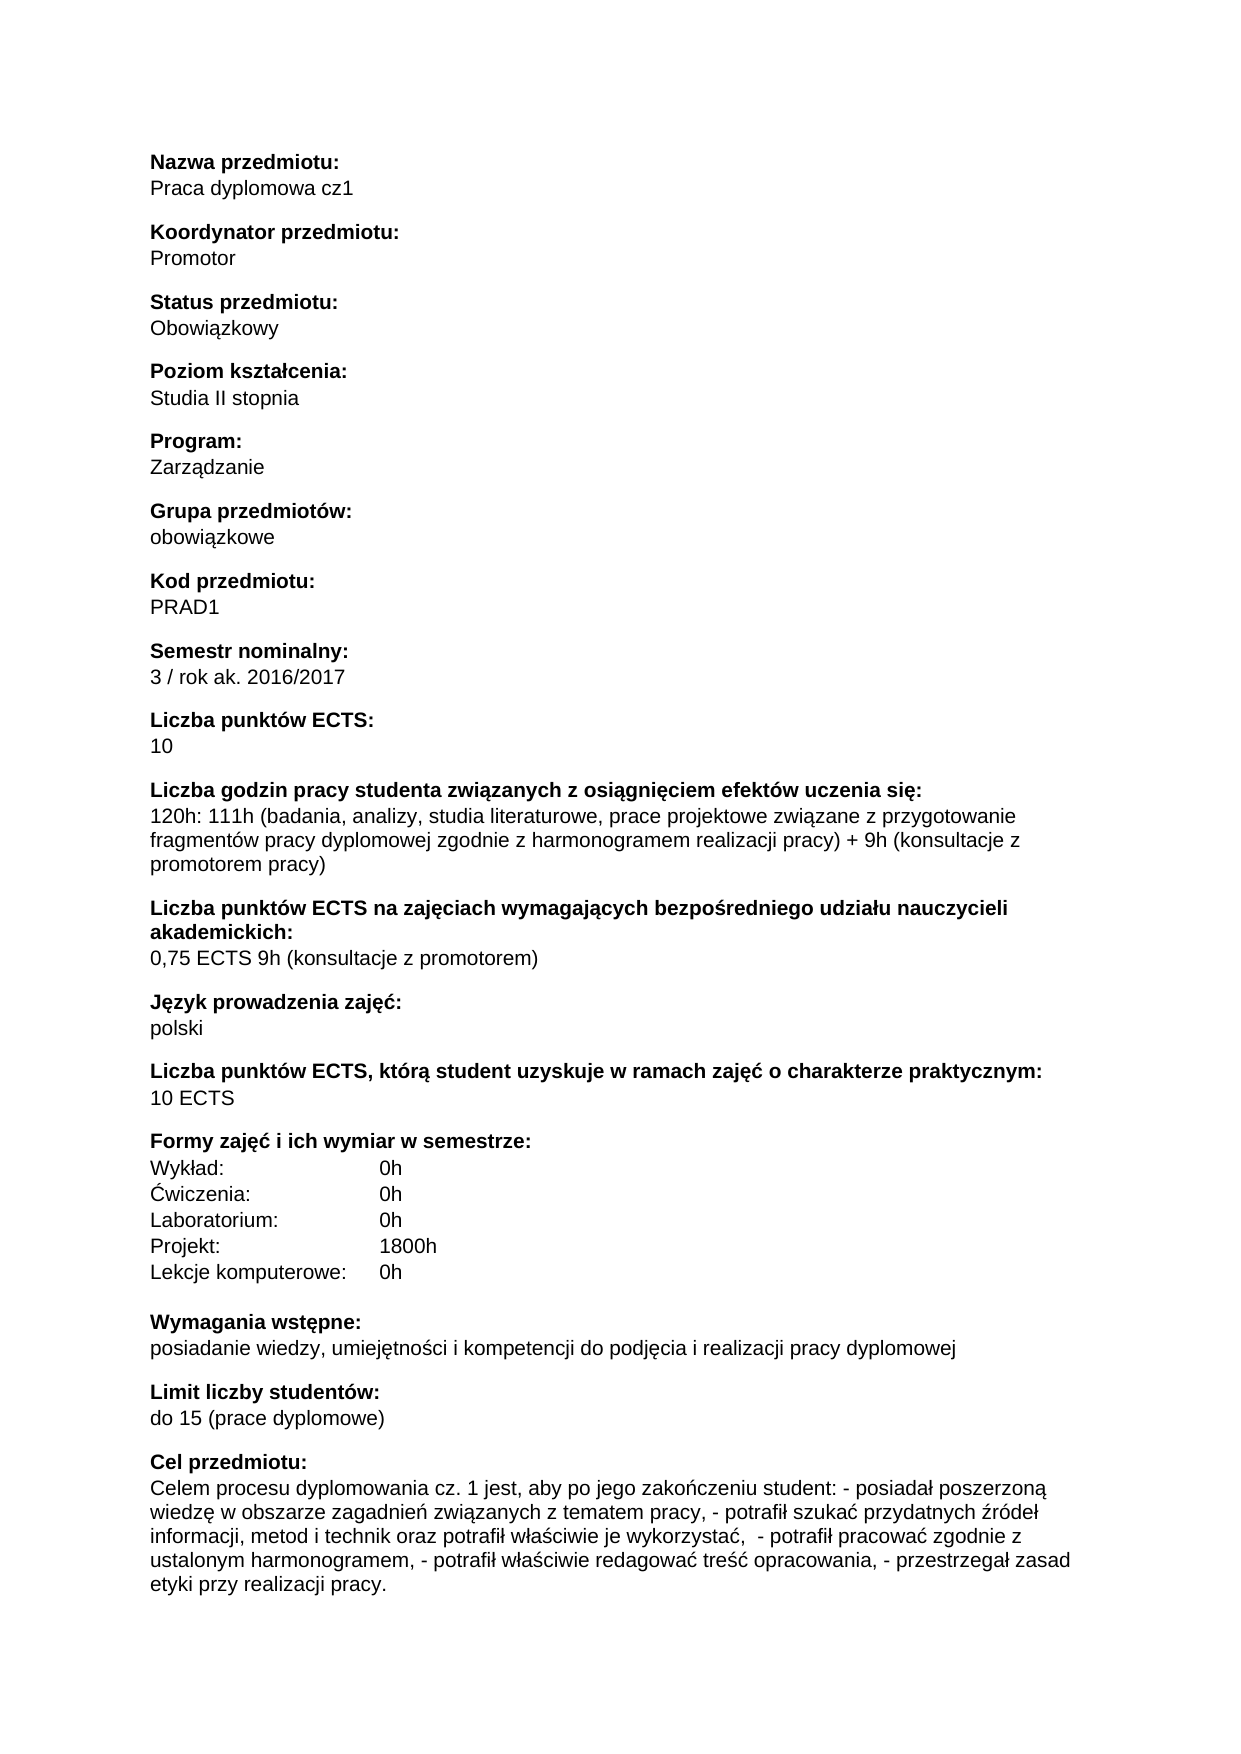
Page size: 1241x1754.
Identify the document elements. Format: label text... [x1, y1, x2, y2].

text obowiązkowe [150, 525, 1090, 549]
text posiadanie wiedzy, umiejętności i kompetencji do podjęcia i realizacji pracy dyplomowej [150, 1336, 1090, 1360]
text Poziom kształcenia: [150, 359, 1090, 383]
text Grupa przedmiotów: [150, 499, 1090, 523]
table_cell 0h [369, 1206, 597, 1232]
text Cel przedmiotu: [150, 1449, 1090, 1473]
text Studia II stopnia [150, 385, 1090, 409]
text Obowiązkowy [150, 316, 1090, 339]
text 10 ECTS [150, 1085, 1090, 1109]
text do 15 (prace dyplomowe) [150, 1406, 1090, 1430]
text Język prowadzenia zajęć: [150, 989, 1090, 1013]
text 0,75 ECTS 9h (konsultacje z promotorem) [150, 946, 1090, 970]
text 10 [150, 734, 1090, 758]
text Liczba punktów ECTS: [150, 708, 1090, 732]
table_cell 0h [369, 1258, 597, 1284]
text Nazwa przedmiotu: [150, 150, 1090, 174]
table_cell Lekcje komputerowe: [140, 1260, 367, 1284]
text Wymagania wstępne: [150, 1310, 1090, 1334]
table_cell Laboratorium: [140, 1208, 367, 1232]
table_cell 1800h [369, 1232, 597, 1258]
text Zarządzanie [150, 455, 1090, 479]
text Formy zajęć i ich wymiar w semestrze: [150, 1129, 1090, 1153]
table_cell Ćwiczenia: [140, 1182, 367, 1206]
table_cell Projekt: [140, 1234, 367, 1258]
text Program: [150, 429, 1090, 453]
text polski [150, 1016, 1090, 1039]
text Liczba punktów ECTS na zajęciach wymagających bezpośredniego udziału nauczycieli akademickich: [150, 896, 1090, 944]
text Praca dyplomowa cz1 [150, 176, 1090, 200]
text Celem procesu dyplomowania cz. 1 jest, aby po jego zakończeniu student: - posiadał poszerzoną wiedzę w obszarze zagadnień związanych z tematem pracy, - potrafił szukać przydatnych źródeł informacji, metod i technik oraz potrafił właściwie je wykorzystać, - potrafił pracować zgodnie z ustalonym harmonogramem, - potrafił właściwie redagować treść opracowania, - przestrzegał zasad etyki przy realizacji pracy. [150, 1476, 1090, 1595]
text 3 / rok ak. 2016/2017 [150, 664, 1090, 688]
text Koordynator przedmiotu: [150, 220, 1090, 244]
text Kod przedmiotu: [150, 569, 1090, 593]
table_header 0h [369, 1156, 597, 1180]
text Semestr nominalny: [150, 638, 1090, 662]
text Liczba punktów ECTS, którą student uzyskuje w ramach zajęć o charakterze praktycznym: [150, 1059, 1090, 1083]
text Liczba godzin pracy studenta związanych z osiągnięciem efektów uczenia się: [150, 778, 1090, 802]
text PRAD1 [150, 595, 1090, 619]
text 120h: 111h (badania, analizy, studia literaturowe, prace projektowe związane z przygotowanie fragmentów pracy dyplomowej zgodnie z harmonogramem realizacji pracy) + 9h (konsultacje z promotorem pracy) [150, 804, 1090, 876]
table_cell 0h [369, 1180, 597, 1206]
text Status przedmiotu: [150, 289, 1090, 313]
text Promotor [150, 246, 1090, 270]
text Limit liczby studentów: [150, 1380, 1090, 1404]
table_header Wykład: [140, 1156, 367, 1180]
